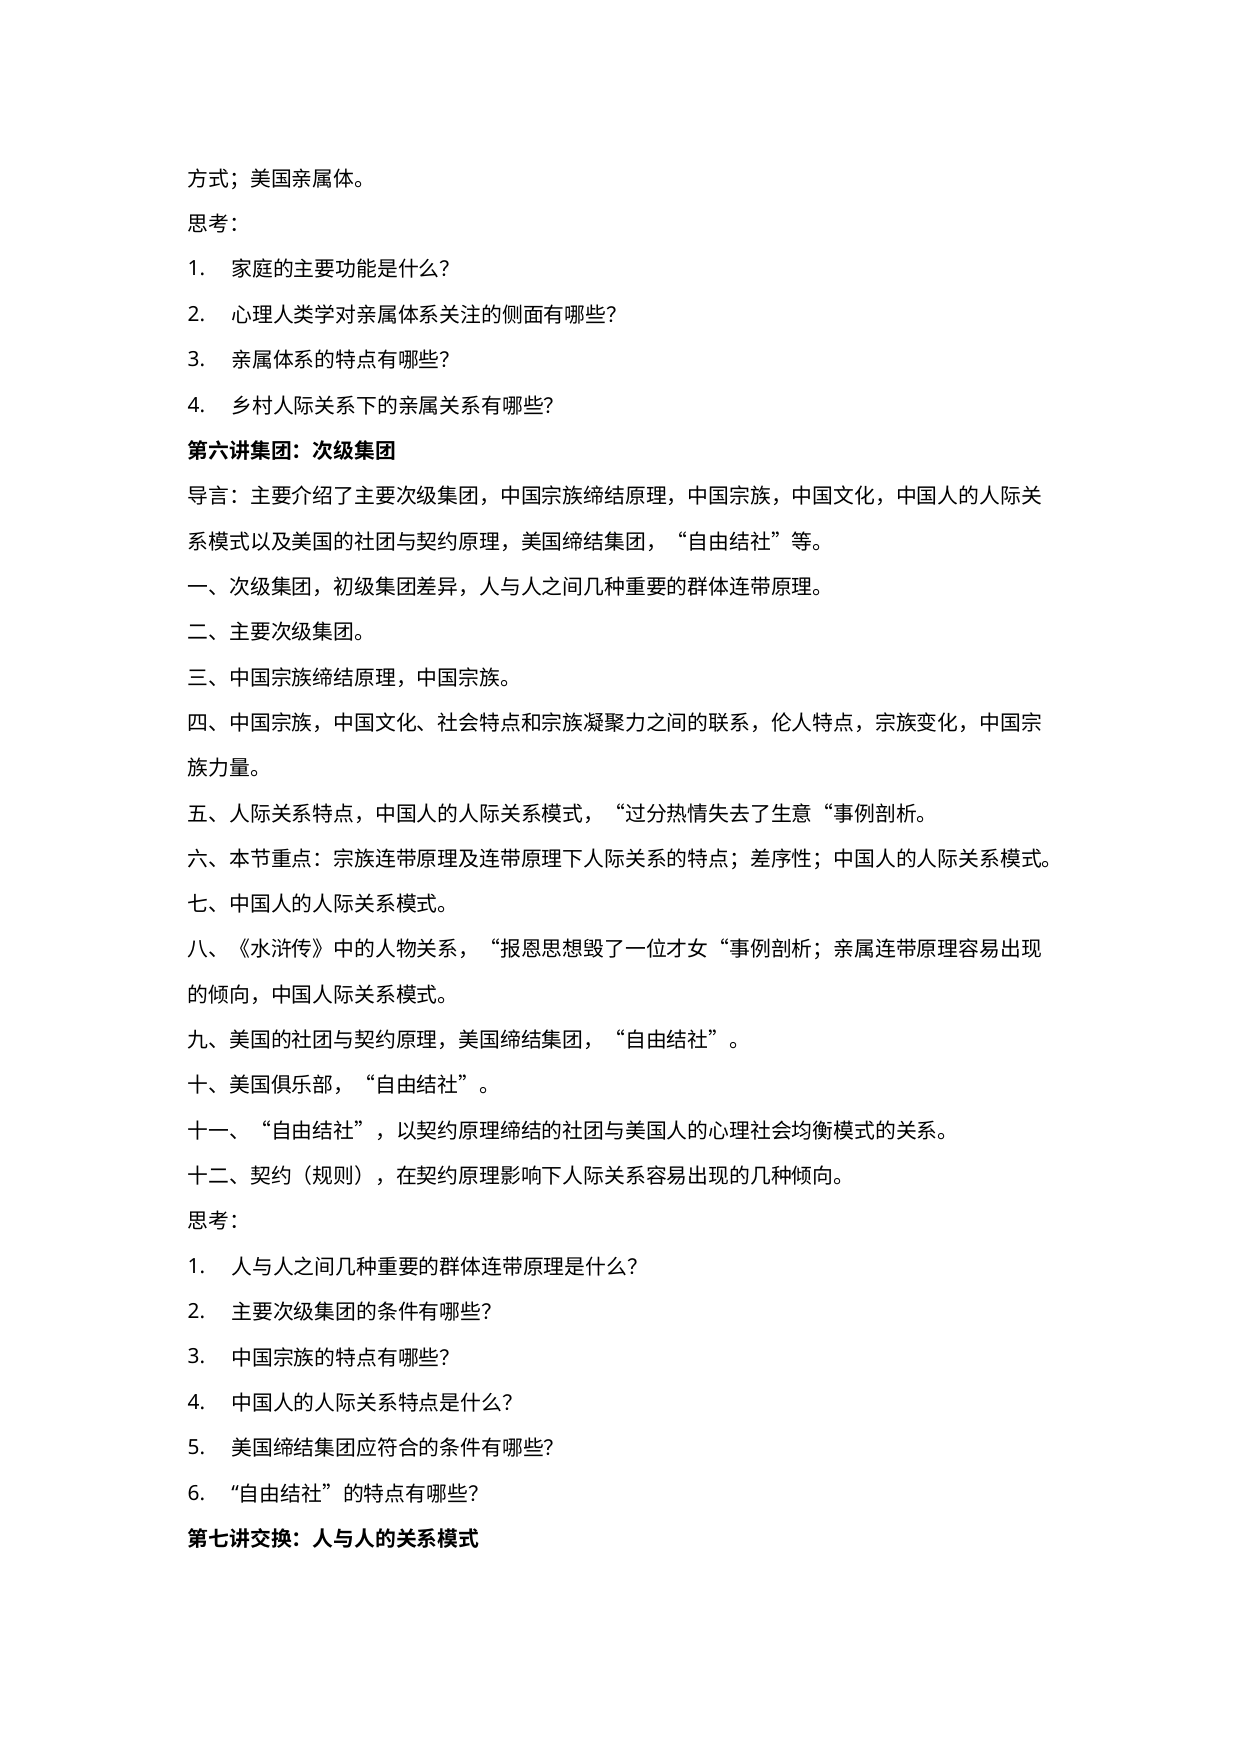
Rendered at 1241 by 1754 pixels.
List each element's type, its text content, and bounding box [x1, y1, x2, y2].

text 思考： [187, 1204, 1053, 1235]
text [187, 162, 1053, 192]
text 一、次级集团，初级集团差异，人与人之间几种重要的群体连带原理。 [187, 570, 1053, 600]
text 6. “自由结社”的特点有哪些？ [187, 1477, 1053, 1507]
text 二、主要次级集团。 [187, 616, 1053, 646]
text 4. 乡村人际关系下的亲属关系有哪些？ [187, 389, 1053, 419]
text 1. 家庭的主要功能是什么？ [187, 253, 1053, 283]
text 3. 亲属体系的特点有哪些？ [187, 343, 1053, 374]
text 七、中国人的人际关系模式。 [187, 887, 1053, 918]
text 四、中国宗族，中国文化、社会特点和宗族凝聚力之间的联系，伦人特点，宗族变化，中国宗族力量。 [187, 706, 1053, 782]
text 十一、“自由结社”，以契约原理缔结的社团与美国人的心理社会均衡模式的关系。 [187, 1114, 1053, 1144]
text 六、本节重点：宗族连带原理及连带原理下人际关系的特点；差序性；中国人的人际关系模式。 [187, 842, 1053, 872]
text 第六讲集团：次级集团 [187, 434, 1053, 464]
text 4. 中国人的人际关系特点是什么？ [187, 1386, 1053, 1416]
text 思考： [187, 207, 1053, 237]
text 2. 主要次级集团的条件有哪些？ [187, 1295, 1053, 1326]
text 八、《水浒传》中的人物关系，“报恩思想毁了一位才女“事例剖析；亲属连带原理容易出现的倾向，中国人际关系模式。 [187, 933, 1053, 1008]
text 3. 中国宗族的特点有哪些？ [187, 1341, 1053, 1371]
text 1. 人与人之间几种重要的群体连带原理是什么？ [187, 1250, 1053, 1280]
text 第七讲交换：人与人的关系模式 [187, 1522, 1053, 1553]
text 十二、契约（规则），在契约原理影响下人际关系容易出现的几种倾向。 [187, 1159, 1053, 1189]
text 5. 美国缔结集团应符合的条件有哪些？ [187, 1432, 1053, 1462]
text 九、美国的社团与契约原理，美国缔结集团，“自由结社”。 [187, 1023, 1053, 1053]
text 三、中国宗族缔结原理，中国宗族。 [187, 661, 1053, 691]
text 十、美国俱乐部，“自由结社”。 [187, 1069, 1053, 1099]
text 五、人际关系特点，中国人的人际关系模式，“过分热情失去了生意“事例剖析。 [187, 797, 1053, 827]
text 导言：主要介绍了主要次级集团，中国宗族缔结原理，中国宗族，中国文化，中国人的人际关系模式以及美国的社团与契约原理，美国缔结集团，“自由结社”等。 [187, 479, 1053, 555]
text 2. 心理人类学对亲属体系关注的侧面有哪些？ [187, 298, 1053, 328]
